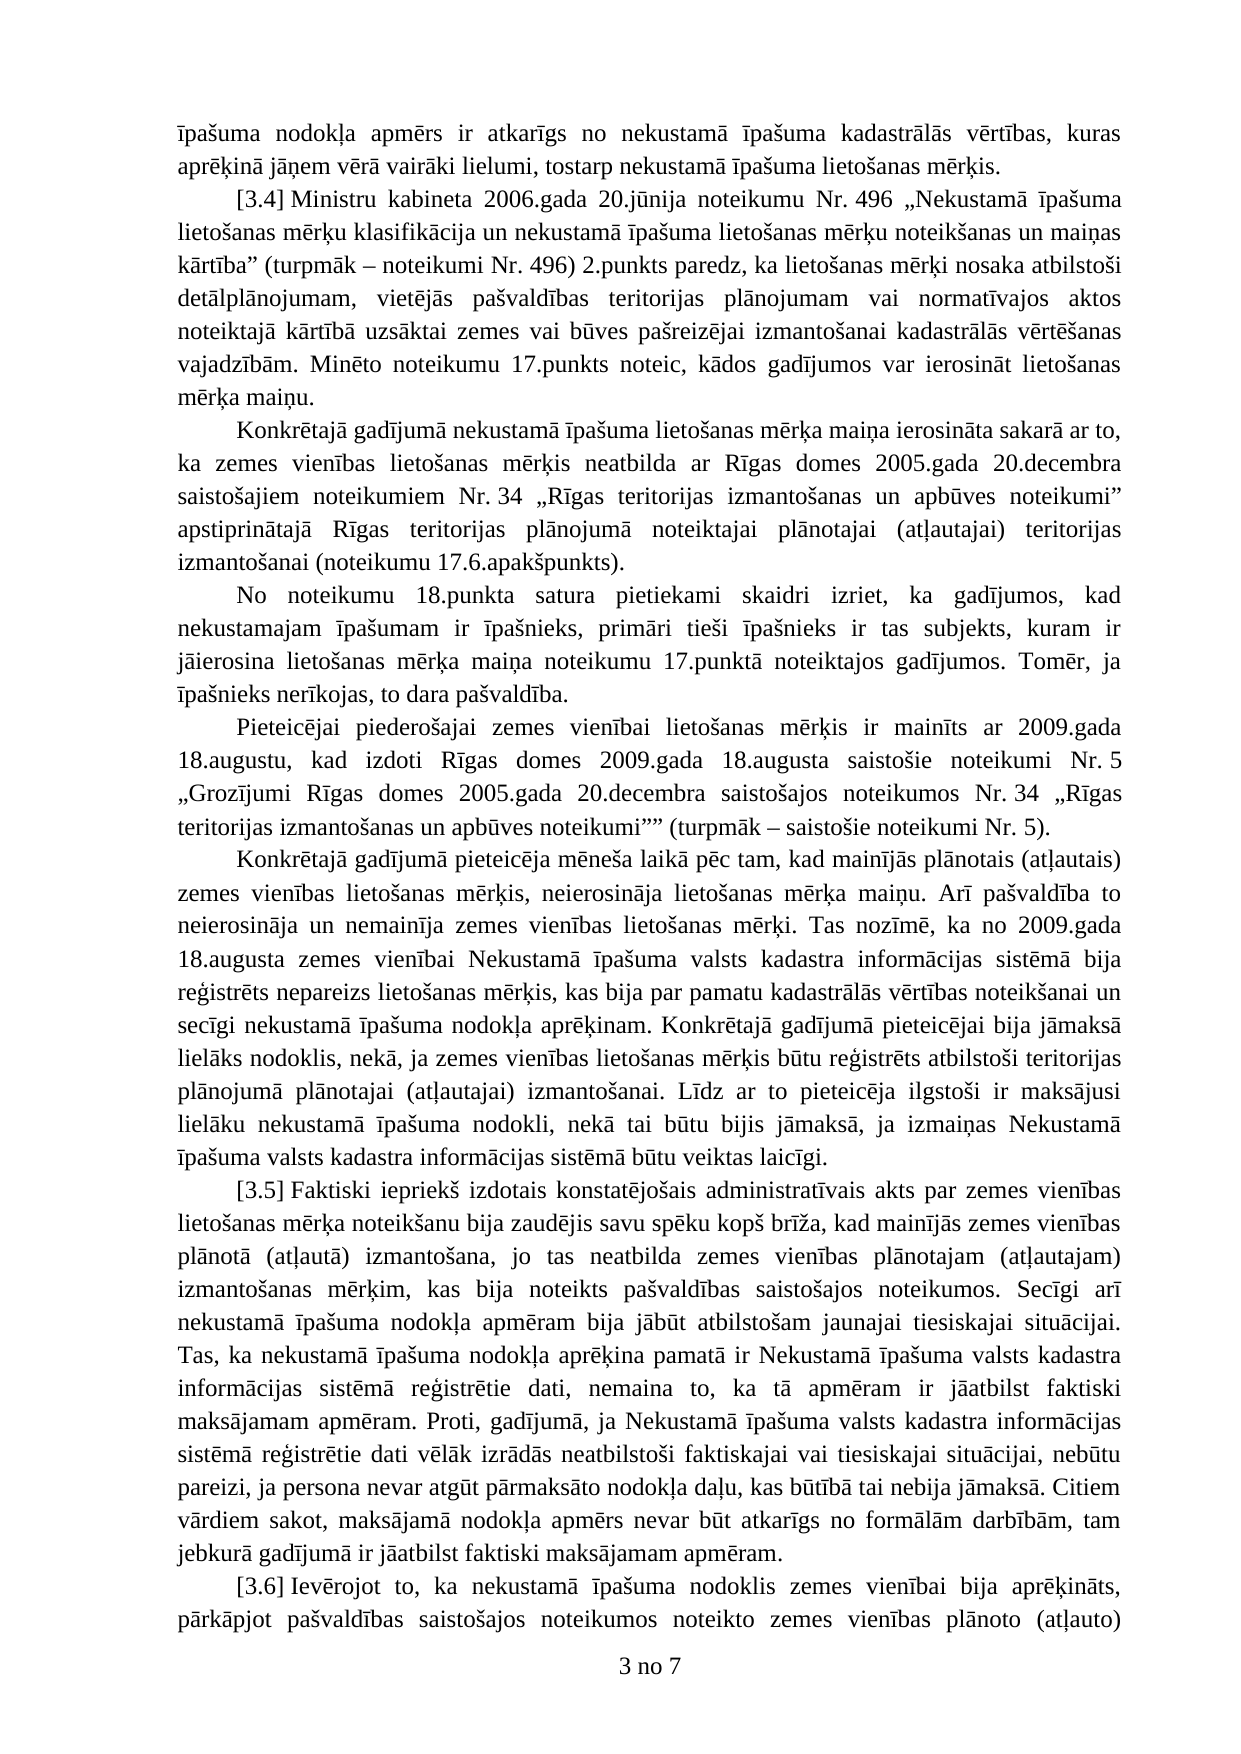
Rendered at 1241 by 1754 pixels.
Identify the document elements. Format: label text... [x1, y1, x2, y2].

text [3.4] Ministru kabineta 2006.gada 20.jūnija noteikumu Nr. 496 „Nekustamā īpašuma lietošanas mērķu klasifikācija un nekustamā īpašuma lietošanas mērķu noteikšanas un maiņas kārtība” (turpmāk – noteikumi Nr. 496) 2.punkts paredz, ka lietošanas mērķi nosaka atbilstoši detālplānojumam, vietējās pašvaldības teritorijas plānojumam vai normatīvajos aktos noteiktajā kārtībā uzsāktai zemes vai būves pašreizējai izmantošanai kadastrālās vērtēšanas vajadzībām. Minēto noteikumu 17.punkts noteic, kādos gadījumos var ierosināt lietošanas mērķa maiņu. [177, 184, 1122, 411]
text Pieteicējai piederošajai zemes vienībai lietošanas mērķis ir mainīts ar 2009.gada 18.augustu, kad izdoti Rīgas domes 2009.gada 18.augusta saistošie noteikumi Nr. 5 „Grozījumi Rīgas domes 2005.gada 20.decembra saistošajos noteikumos Nr. 34 „Rīgas teritorijas izmantošanas un apbūves noteikumi”” (turpmāk – saistošie noteikumi Nr. 5). [177, 712, 1122, 840]
text No noteikumu 18.punkta satura pietiekami skaidri izriet, ka gadījumos, kad nekustamajam īpašumam ir īpašnieks, primāri tieši īpašnieks ir tas subjekts, kuram ir jāierosina lietošanas mērķa maiņa noteikumu 17.punktā noteiktajos gadījumos. Tomēr, ja īpašnieks nerīkojas, to dara pašvaldība. [177, 580, 1122, 708]
text [3.5] Faktiski iepriekš izdotais konstatējošais administratīvais akts par zemes vienības lietošanas mērķa noteikšanu bija zaudējis savu spēku kopš brīža, kad mainījās zemes vienības plānotā (atļautā) izmantošana, jo tas neatbilda zemes vienības plānotajam (atļautajam) izmantošanas mērķim, kas bija noteikts pašvaldības saistošajos noteikumos. Secīgi arī nekustamā īpašuma nodokļa apmēram bija jābūt atbilstošam jaunajai tiesiskajai situācijai. Tas, ka nekustamā īpašuma nodokļa aprēķina pamatā ir Nekustamā īpašuma valsts kadastra informācijas sistēmā reģistrētie dati, nemaina to, ka tā apmēram ir jāatbilst faktiski maksājamam apmēram. Proti, gadījumā, ja Nekustamā īpašuma valsts kadastra informācijas sistēmā reģistrētie dati vēlāk izrādās neatbilstoši faktiskajai vai tiesiskajai situācijai, nebūtu pareizi, ja persona nevar atgūt pārmaksāto nodokļa daļu, kas būtībā tai nebija jāmaksā. Citiem vārdiem sakot, maksājamā nodokļa apmērs nevar būt atkarīgs no formālām darbībām, tam jebkurā gadījumā ir jāatbilst faktiski maksājamam apmēram. [177, 1175, 1122, 1567]
text Konkrētajā gadījumā pieteicēja mēneša laikā pēc tam, kad mainījās plānotais (atļautais) zemes vienības lietošanas mērķis, neierosināja lietošanas mērķa maiņu. Arī pašvaldība to neierosināja un nemainīja zemes vienības lietošanas mērķi. Tas nozīmē, ka no 2009.gada 18.augusta zemes vienībai Nekustamā īpašuma valsts kadastra informācijas sistēmā bija reģistrēts nepareizs lietošanas mērķis, kas bija par pamatu kadastrālās vērtības noteikšanai un secīgi nekustamā īpašuma nodokļa aprēķinam. Konkrētajā gadījumā pieteicējai bija jāmaksā lielāks nodoklis, nekā, ja zemes vienības lietošanas mērķis būtu reģistrēts atbilstoši teritorijas plānojumā plānotajai (atļautajai) izmantošanai. Līdz ar to pieteicēja ilgstoši ir maksājusi lielāku nekustamā īpašuma nodokli, nekā tai būtu bijis jāmaksā, ja izmaiņas Nekustamā īpašuma valsts kadastra informācijas sistēmā būtu veiktas laicīgi. [177, 844, 1122, 1171]
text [177, 1571, 1122, 1633]
text Konkrētajā gadījumā nekustamā īpašuma lietošanas mērķa maiņa ierosināta sakarā ar to, ka zemes vienības lietošanas mērķis neatbilda ar Rīgas domes 2005.gada 20.decembra saistošajiem noteikumiem Nr. 34 „Rīgas teritorijas izmantošanas un apbūves noteikumi” apstiprinātajā Rīgas teritorijas plānojumā noteiktajai plānotajai (atļautajai) teritorijas izmantošanai (noteikumu 17.6.apakšpunkts). [177, 415, 1122, 576]
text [177, 118, 1122, 180]
